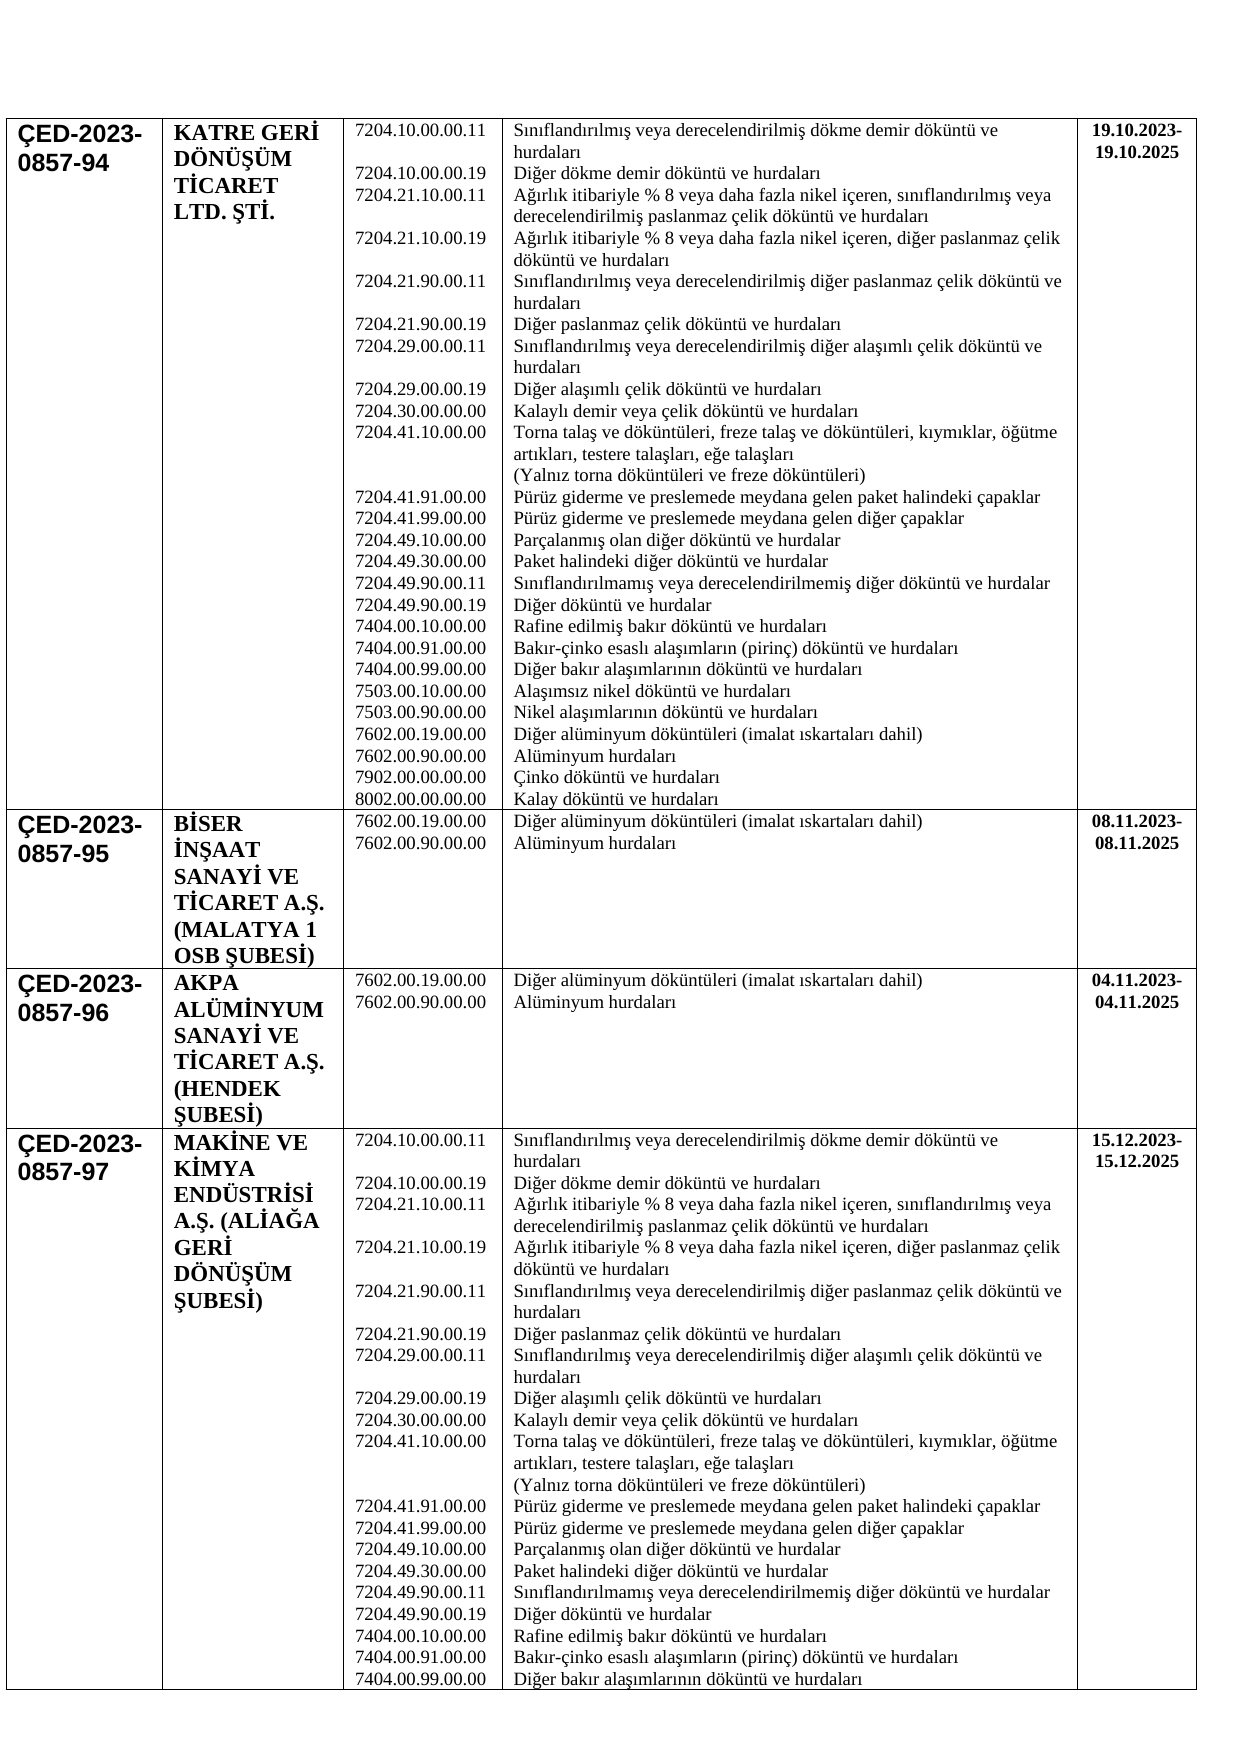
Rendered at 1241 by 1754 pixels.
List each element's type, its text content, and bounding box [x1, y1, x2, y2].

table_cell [163, 1129, 343, 1689]
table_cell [1078, 1129, 1196, 1689]
table_cell BİSER İNŞAAT SANAYİ VE TİCARET A.Ş. (MALATYA 1 OSB ŞUBESİ) [163, 810, 343, 968]
table_cell KATRE GERİ DÖNÜŞÜM TİCARET LTD. ŞTİ. [163, 119, 343, 809]
table_cell ÇED-2023-0857-97 [7, 1129, 162, 1689]
table_cell 08.11.2023-08.11.2025 [1078, 810, 1196, 968]
table_cell 19.10.2023-19.10.2025 [1078, 119, 1196, 809]
table_cell 7602.00.19.00.00 7602.00.90.00.00 [344, 969, 502, 1127]
table_cell Diğer alüminyum döküntüleri (imalat ıskartaları dahil) Alüminyum hurdaları [503, 810, 1077, 968]
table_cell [503, 1129, 1077, 1689]
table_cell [344, 1129, 502, 1689]
table_cell ÇED-2023-0857-94 [7, 119, 162, 809]
table_cell AKPA ALÜMİNYUM SANAYİ VE TİCARET A.Ş. (HENDEK ŞUBESİ) [163, 969, 343, 1127]
table_cell ÇED-2023-0857-96 [7, 969, 162, 1127]
table_cell Diğer alüminyum döküntüleri (imalat ıskartaları dahil) Alüminyum hurdaları [503, 969, 1077, 1127]
table_cell ÇED-2023-0857-95 [7, 810, 162, 968]
table_cell 7602.00.19.00.00 7602.00.90.00.00 [344, 810, 502, 968]
table_cell 04.11.2023-04.11.2025 [1078, 969, 1196, 1127]
